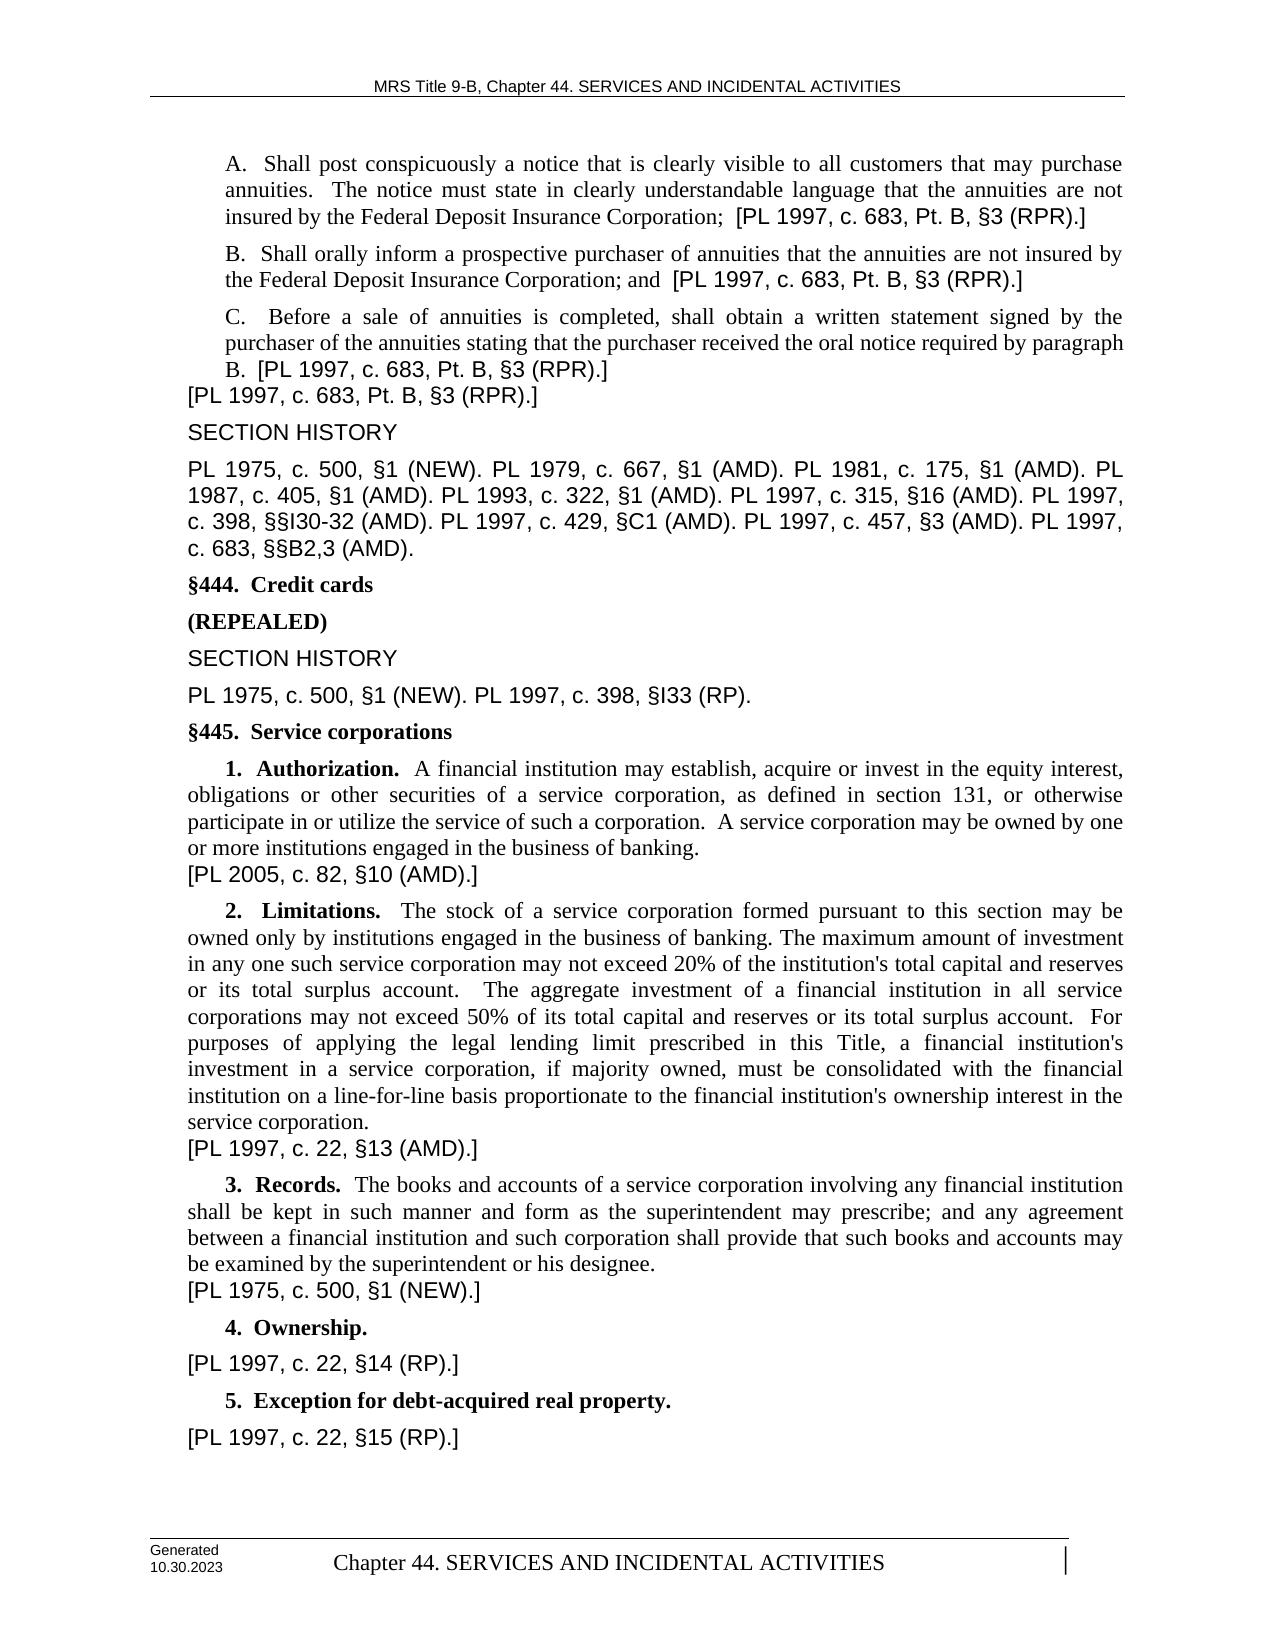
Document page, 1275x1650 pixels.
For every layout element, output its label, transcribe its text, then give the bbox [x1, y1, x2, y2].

text §444. Credit cards [187, 571, 1125, 598]
text A. Shall post conspicuously a notice that is clearly visible to all customers that may purchase annuities. The notice must state in clearly understandable language that the annuities are not insured by the Federal Deposit Insurance Corporation; [PL 1997, c. 683, Pt. B, §3 (RPR).] [225, 150, 1125, 229]
text 5. Exception for debt-acquired real property. [187, 1387, 1125, 1413]
text C. Before a sale of annuities is completed, shall obtain a written statement signed by the purchaser of the annuities stating that the purchaser received the oral notice required by paragraph B. [PL 1997, c. 683, Pt. B, §3 (RPR).] [225, 303, 1125, 382]
text [PL 1997, c. 22, §14 (RP).] [187, 1350, 1125, 1377]
text [PL 2005, c. 82, §10 (AMD).] [187, 861, 1125, 887]
text [PL 1997, c. 22, §13 (AMD).] [187, 1134, 1125, 1161]
text 1. Authorization. A financial institution may establish, acquire or invest in the equity interest, obligations or other securities of a service corporation, as defined in section 131, or otherwise participate in or utilize the service of such a corporation. A service corporation may be owned by one or more institutions engaged in the business of banking. [187, 755, 1125, 861]
text B. Shall orally inform a prospective purchaser of annuities that the annuities are not insured by the Federal Deposit Insurance Corporation; and [PL 1997, c. 683, Pt. B, §3 (RPR).] [225, 239, 1125, 292]
text (REPEALED) [187, 608, 1125, 634]
text 3. Records. The books and accounts of a service corporation involving any financial institution shall be kept in such manner and form as the superintendent may prescribe; and any agreement between a financial institution and such corporation shall provide that such books and accounts may be examined by the superintendent or his designee. [187, 1171, 1125, 1277]
text §445. Service corporations [187, 718, 1125, 745]
text PL 1975, c. 500, §1 (NEW). PL 1997, c. 398, §I33 (RP). [187, 682, 1125, 708]
text [PL 1975, c. 500, §1 (NEW).] [187, 1277, 1125, 1303]
text 2. Limitations. The stock of a service corporation formed pursuant to this section may be owned only by institutions engaged in the business of banking. The maximum amount of investment in any one such service corporation may not exceed 20% of the institution's total capital and reserves or its total surplus account. The aggregate investment of a financial institution in all service corporations may not exceed 50% of its total capital and reserves or its total surplus account. For purposes of applying the legal lending limit prescribed in this Title, a financial institution's investment in a service corporation, if majority owned, must be consolidated with the financial institution on a line-for-line basis proportionate to the financial institution's ownership interest in the service corporation. [187, 897, 1125, 1134]
text PL 1975, c. 500, §1 (NEW). PL 1979, c. 667, §1 (AMD). PL 1981, c. 175, §1 (AMD). PL 1987, c. 405, §1 (AMD). PL 1993, c. 322, §1 (AMD). PL 1997, c. 315, §16 (AMD). PL 1997, c. 398, §§I30-32 (AMD). PL 1997, c. 429, §C1 (AMD). PL 1997, c. 457, §3 (AMD). PL 1997, c. 683, §§B2,3 (AMD). [187, 456, 1125, 561]
text [PL 1997, c. 22, §15 (RP).] [187, 1424, 1125, 1450]
text SECTION HISTORY [187, 419, 1125, 445]
text [PL 1997, c. 683, Pt. B, §3 (RPR).] [187, 382, 1125, 408]
text 4. Ownership. [187, 1313, 1125, 1340]
text SECTION HISTORY [187, 645, 1125, 671]
